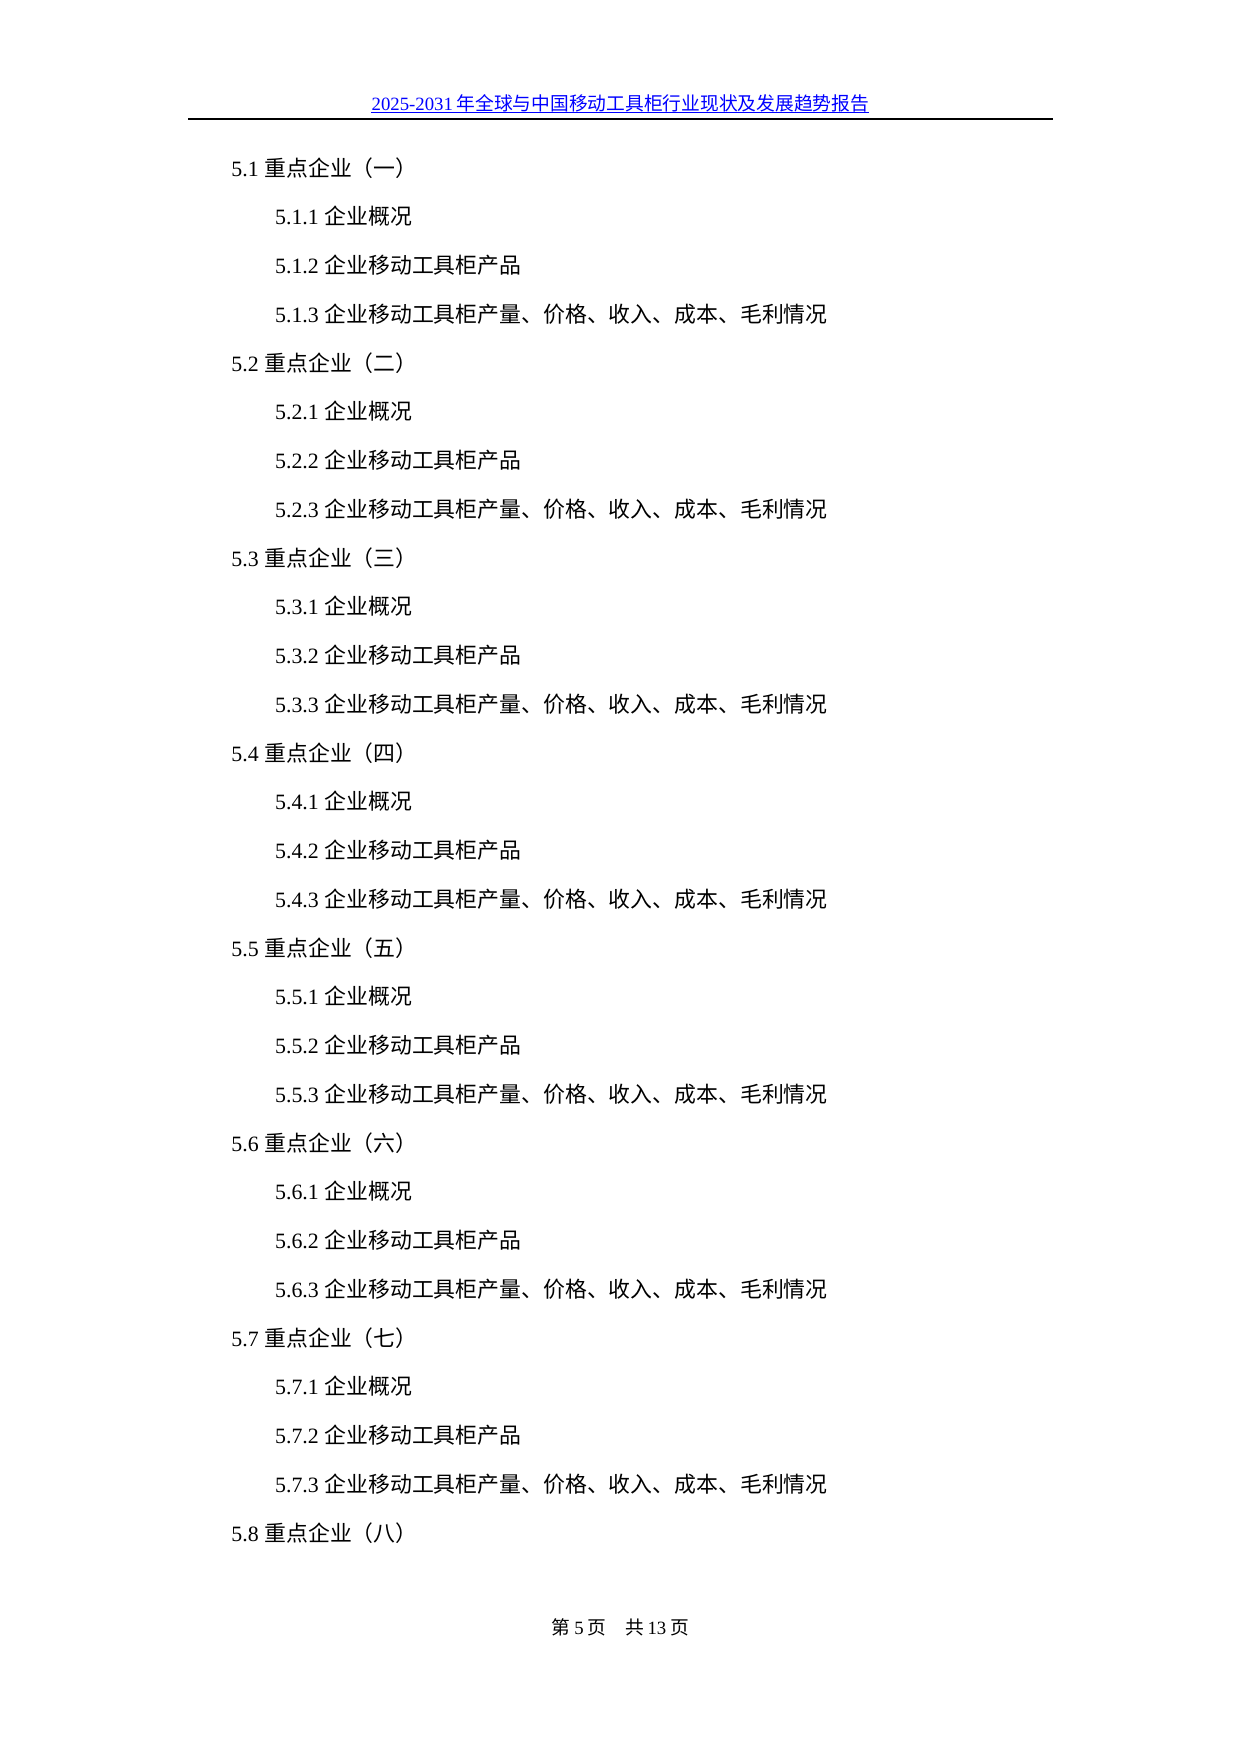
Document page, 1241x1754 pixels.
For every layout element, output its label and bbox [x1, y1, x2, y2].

text [187, 150, 1053, 1548]
